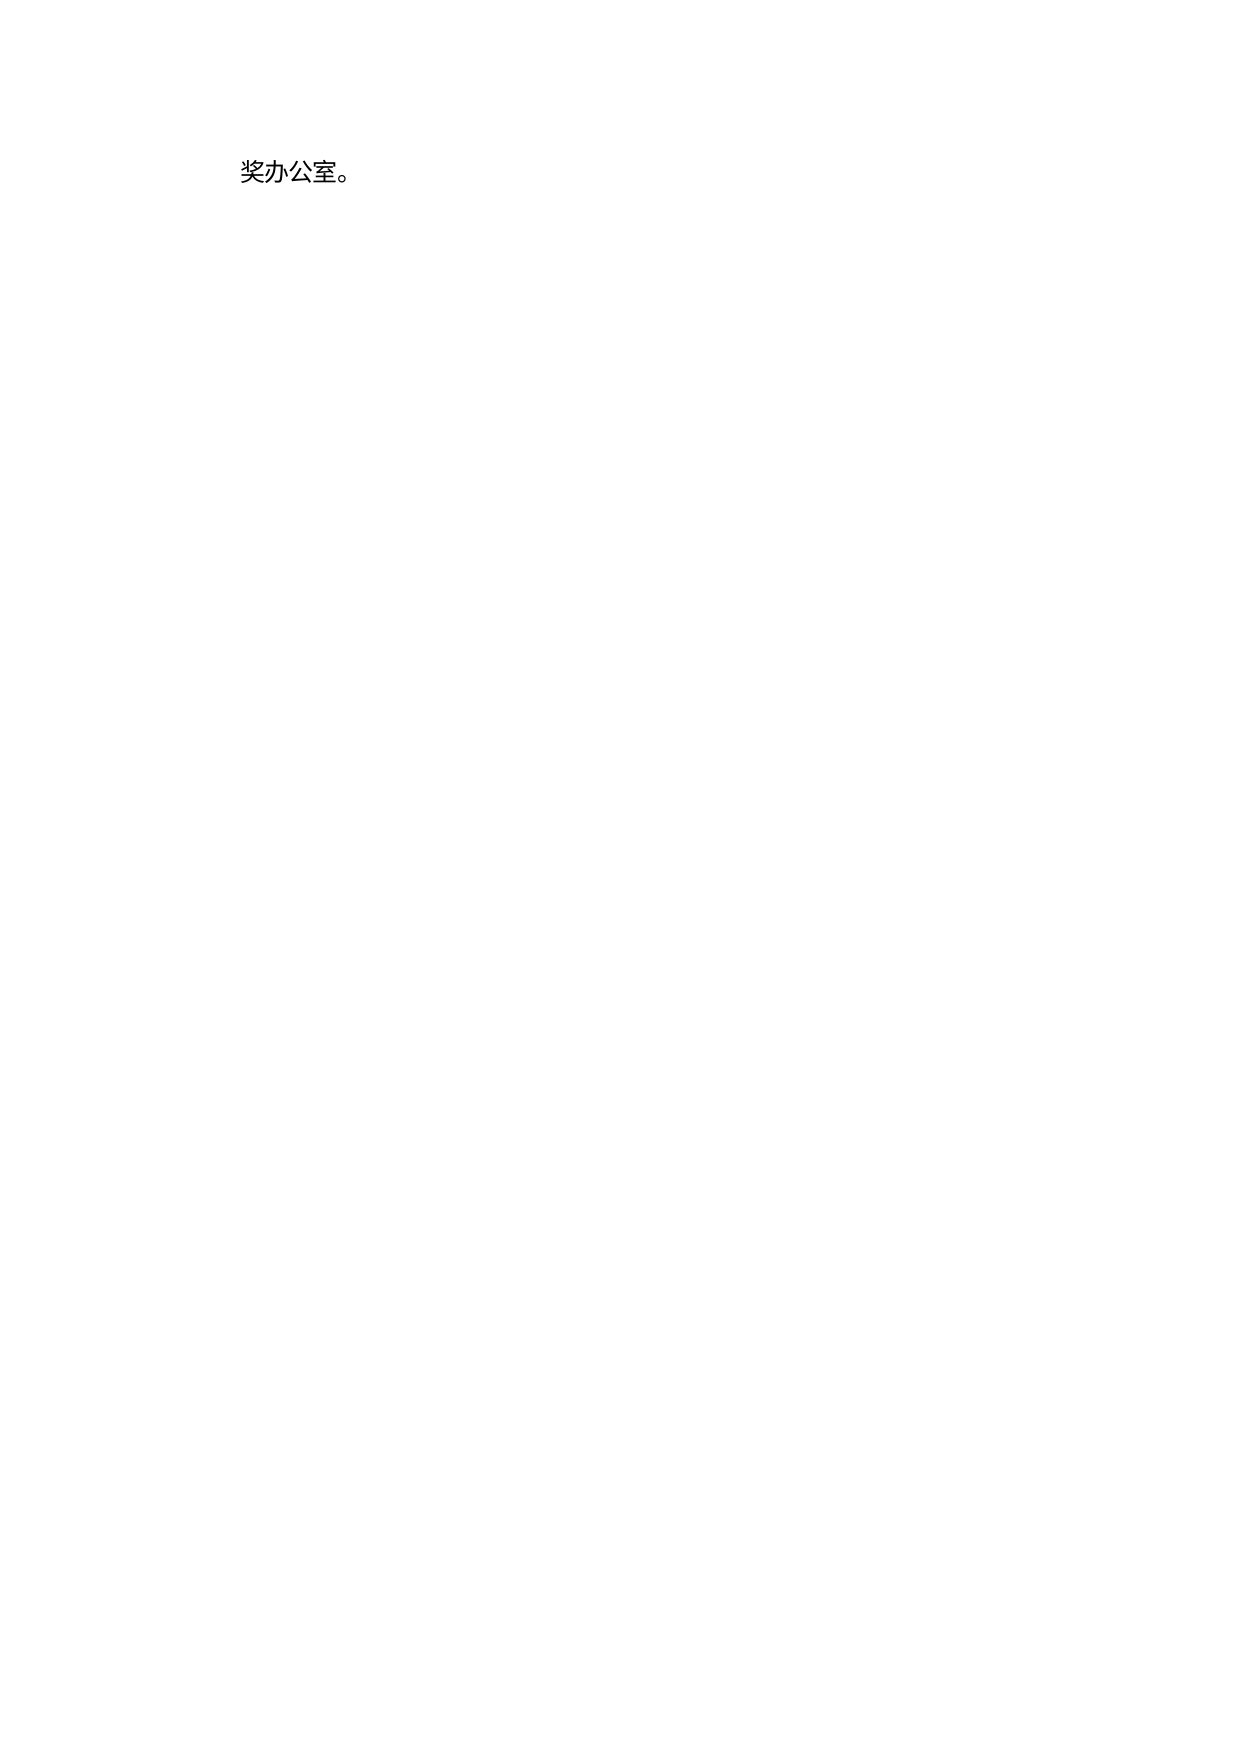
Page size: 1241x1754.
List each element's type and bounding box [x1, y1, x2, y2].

text [240, 152, 1106, 188]
